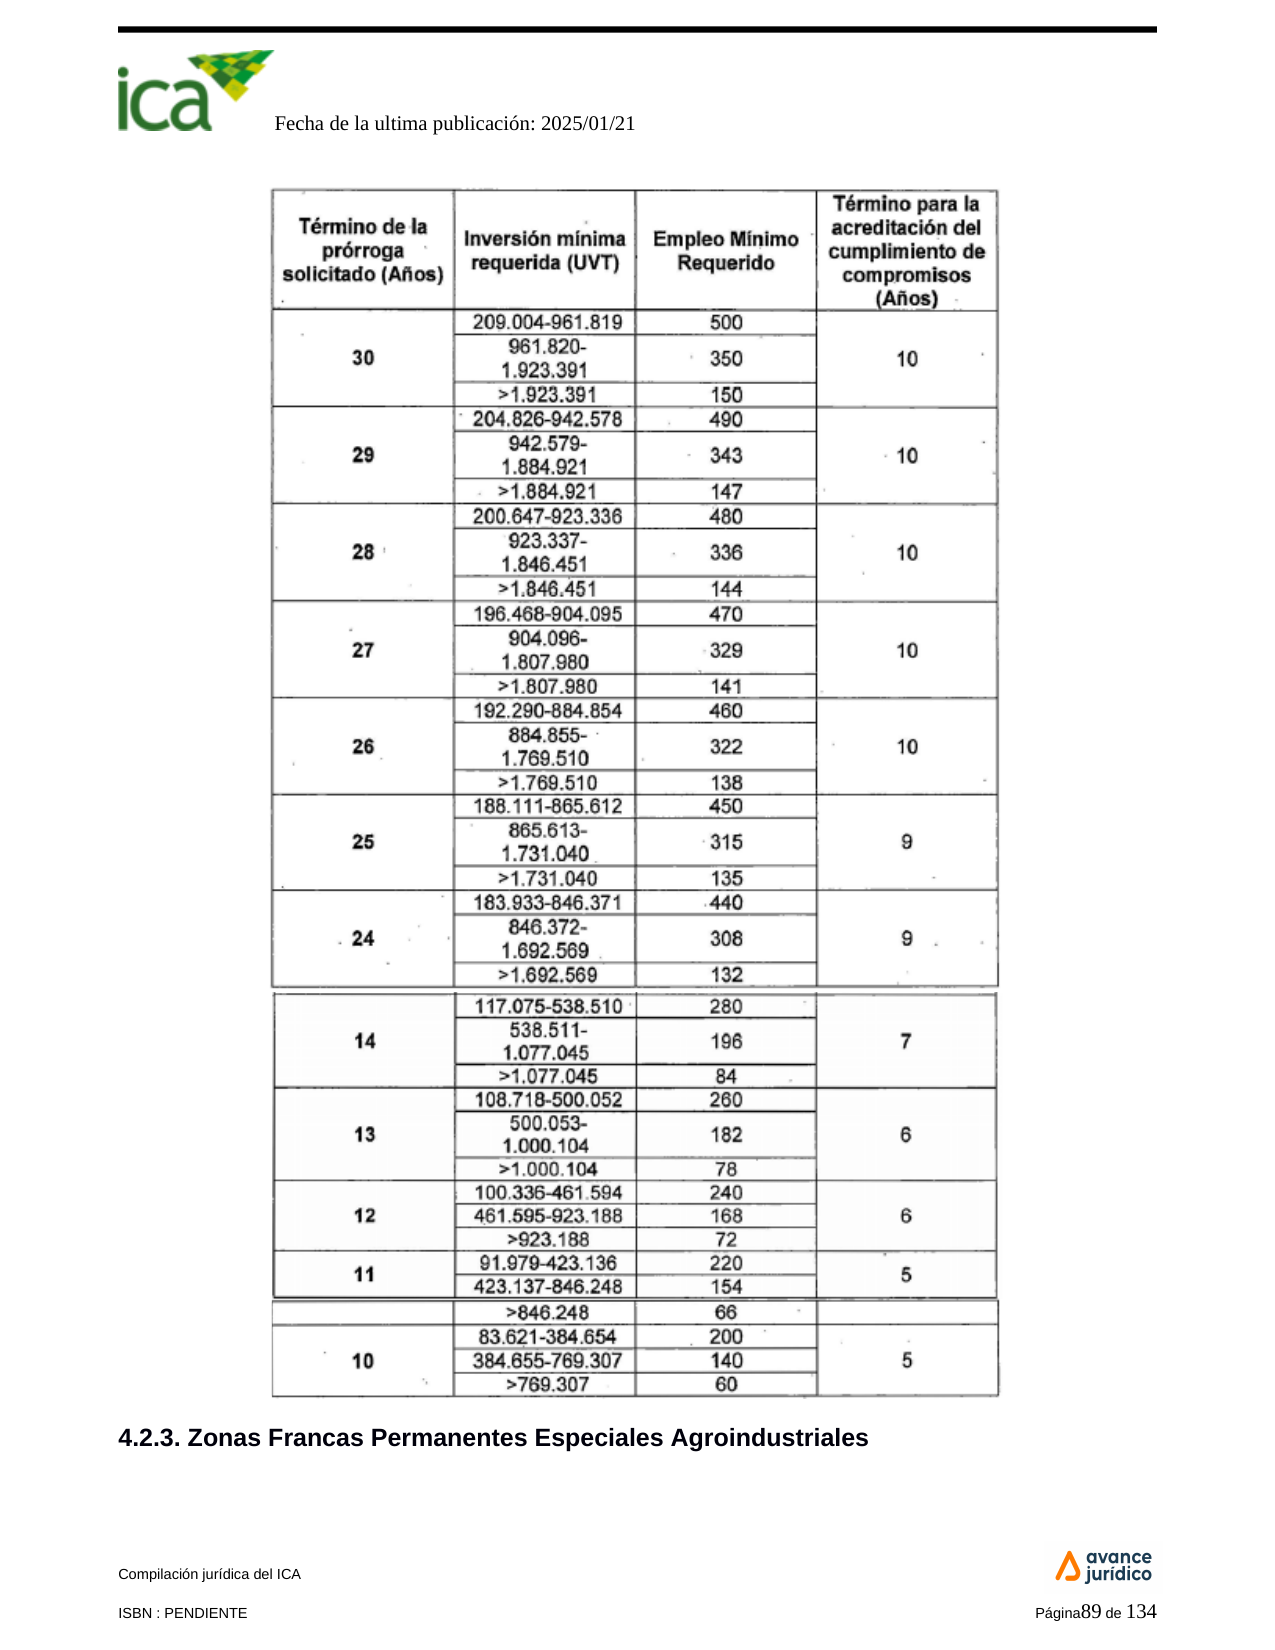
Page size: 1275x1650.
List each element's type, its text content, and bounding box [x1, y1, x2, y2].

text 4.2.3. Zonas Francas Permanentes Especiales Agroindustriales [118, 1423, 1157, 1451]
